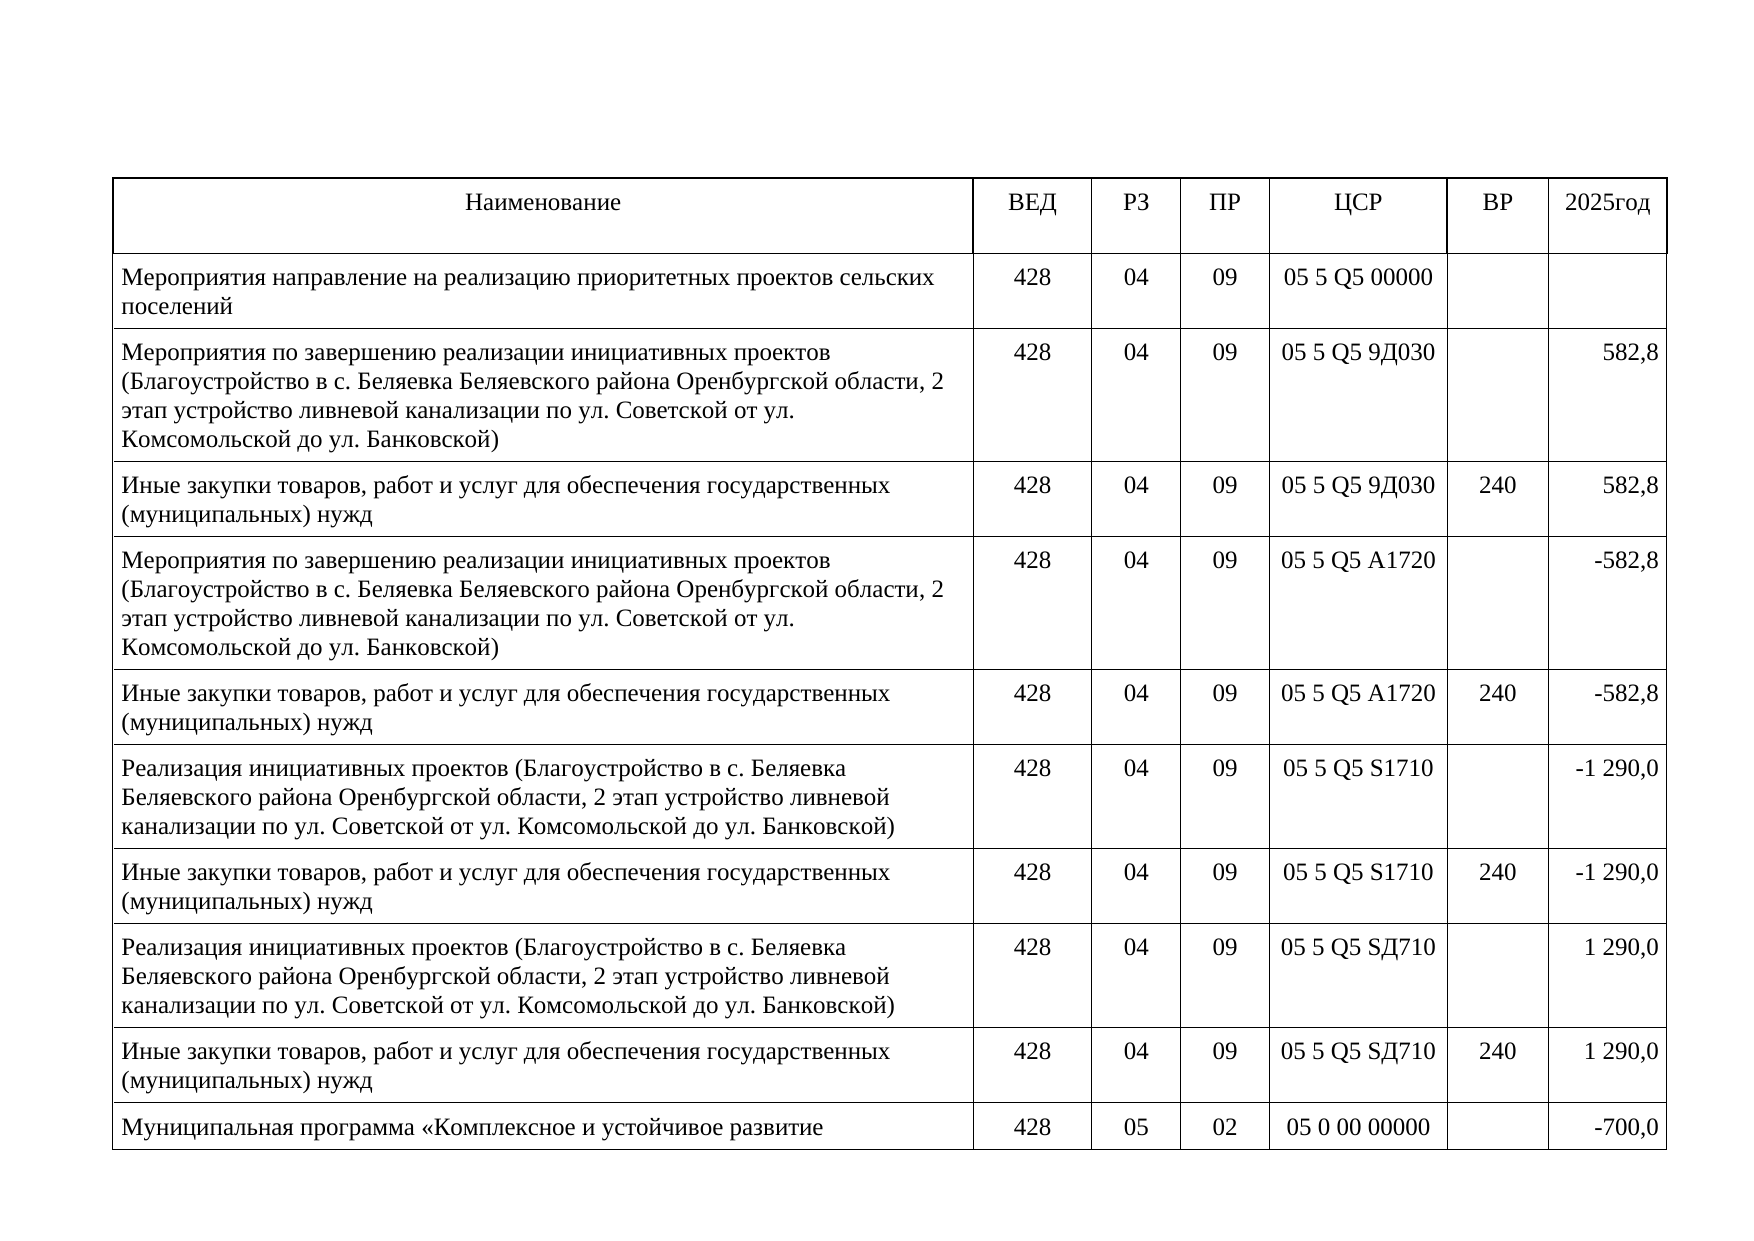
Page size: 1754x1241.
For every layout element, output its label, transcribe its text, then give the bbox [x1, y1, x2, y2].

table_cell 582,8 [1549, 462, 1666, 536]
table_cell 09 [1181, 462, 1269, 536]
table_cell 05 [1092, 1103, 1180, 1149]
table_cell 428 [974, 924, 1091, 1027]
table_cell 428 [974, 329, 1091, 461]
table_cell 02 [1181, 1103, 1269, 1149]
table_cell 428 [974, 462, 1091, 536]
table_cell 05 0 00 00000 [1270, 1103, 1447, 1149]
table_cell Иные закупки товаров, работ и услуг для обеспечения государственных (муниципальных) нужд [113, 1027, 973, 1102]
table_cell 05 5 Q5 SД710 [1270, 1028, 1447, 1102]
table_cell [1448, 745, 1548, 848]
table_header ВЕД [974, 179, 1091, 253]
table_cell 1 290,0 [1549, 1028, 1666, 1102]
table_cell Мероприятия по завершению реализации инициативных проектов (Благоустройство в с. Беляевка Беляевского района Оренбургской области, 2 этап устройство ливневой канализации по ул. Советской от ул. Комсомольской до ул. Банковской) [113, 328, 973, 461]
table_cell 428 [974, 1028, 1091, 1102]
table_cell 04 [1092, 462, 1180, 536]
table_cell 428 [974, 849, 1091, 923]
table_cell 428 [974, 537, 1091, 669]
table_cell 05 5 Q5 00000 [1270, 254, 1447, 328]
table_cell Иные закупки товаров, работ и услуг для обеспечения государственных (муниципальных) нужд [113, 461, 973, 536]
table_cell 05 5 Q5 S1710 [1270, 849, 1447, 923]
table_cell 09 [1181, 537, 1269, 669]
table_cell Мероприятия по завершению реализации инициативных проектов (Благоустройство в с. Беляевка Беляевского района Оренбургской области, 2 этап устройство ливневой канализации по ул. Советской от ул. Комсомольской до ул. Банковской) [113, 536, 973, 669]
table_cell -582,8 [1549, 670, 1666, 744]
table_cell 09 [1181, 924, 1269, 1027]
table_cell -700,0 [1549, 1103, 1666, 1149]
table_cell 428 [974, 745, 1091, 848]
table_cell 05 5 Q5 SД710 [1270, 924, 1447, 1027]
table_cell 04 [1092, 924, 1180, 1027]
table_cell [1549, 254, 1666, 328]
table_cell -582,8 [1549, 537, 1666, 669]
table_cell 240 [1448, 670, 1548, 744]
table_cell 09 [1181, 329, 1269, 461]
table_header ПР [1181, 179, 1269, 253]
table_cell Реализация инициативных проектов (Благоустройство в с. Беляевка Беляевского района Оренбургской области, 2 этап устройство ливневой канализации по ул. Советской от ул. Комсомольской до ул. Банковской) [113, 744, 973, 848]
table_cell Иные закупки товаров, работ и услуг для обеспечения государственных (муниципальных) нужд [113, 669, 973, 744]
table_cell [1448, 254, 1548, 328]
table_cell 05 5 Q5 A1720 [1270, 670, 1447, 744]
table_cell [1448, 1103, 1548, 1149]
table_cell 428 [974, 254, 1091, 328]
table_cell 04 [1092, 745, 1180, 848]
table_cell 05 5 Q5 S1710 [1270, 745, 1447, 848]
table_cell Реализация инициативных проектов (Благоустройство в с. Беляевка Беляевского района Оренбургской области, 2 этап устройство ливневой канализации по ул. Советской от ул. Комсомольской до ул. Банковской) [113, 923, 973, 1027]
table_cell 428 [974, 1103, 1091, 1149]
table_cell 05 5 Q5 9Д030 [1270, 329, 1447, 461]
table_cell 240 [1448, 849, 1548, 923]
table_header РЗ [1092, 179, 1180, 253]
table_header Наименование [114, 179, 972, 253]
table_cell 05 5 Q5 A1720 [1270, 537, 1447, 669]
table_cell 09 [1181, 745, 1269, 848]
table_cell 09 [1181, 254, 1269, 328]
table_cell 09 [1181, 1028, 1269, 1102]
table_cell 240 [1448, 462, 1548, 536]
table_cell 05 5 Q5 9Д030 [1270, 462, 1447, 536]
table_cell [113, 1102, 973, 1149]
table_cell 582,8 [1549, 329, 1666, 461]
table_cell 04 [1092, 329, 1180, 461]
table_cell 240 [1448, 1028, 1548, 1102]
table_cell [1448, 537, 1548, 669]
table_cell 1 290,0 [1549, 924, 1666, 1027]
table_cell Иные закупки товаров, работ и услуг для обеспечения государственных (муниципальных) нужд [113, 848, 973, 923]
table_header 2025год [1549, 179, 1666, 253]
table_cell 04 [1092, 849, 1180, 923]
table_cell 04 [1092, 537, 1180, 669]
table_cell Мероприятия направление на реализацию приоритетных проектов сельских поселений [113, 254, 973, 328]
table_cell -1 290,0 [1549, 745, 1666, 848]
table_cell 09 [1181, 849, 1269, 923]
table_cell 04 [1092, 254, 1180, 328]
table_cell [1448, 924, 1548, 1027]
table_header ЦСР [1270, 179, 1446, 253]
table_cell 04 [1092, 1028, 1180, 1102]
table_cell 09 [1181, 670, 1269, 744]
table_header ВР [1448, 179, 1548, 253]
table_cell -1 290,0 [1549, 849, 1666, 923]
table_cell 428 [974, 670, 1091, 744]
table_cell 04 [1092, 670, 1180, 744]
table_cell [1448, 329, 1548, 461]
